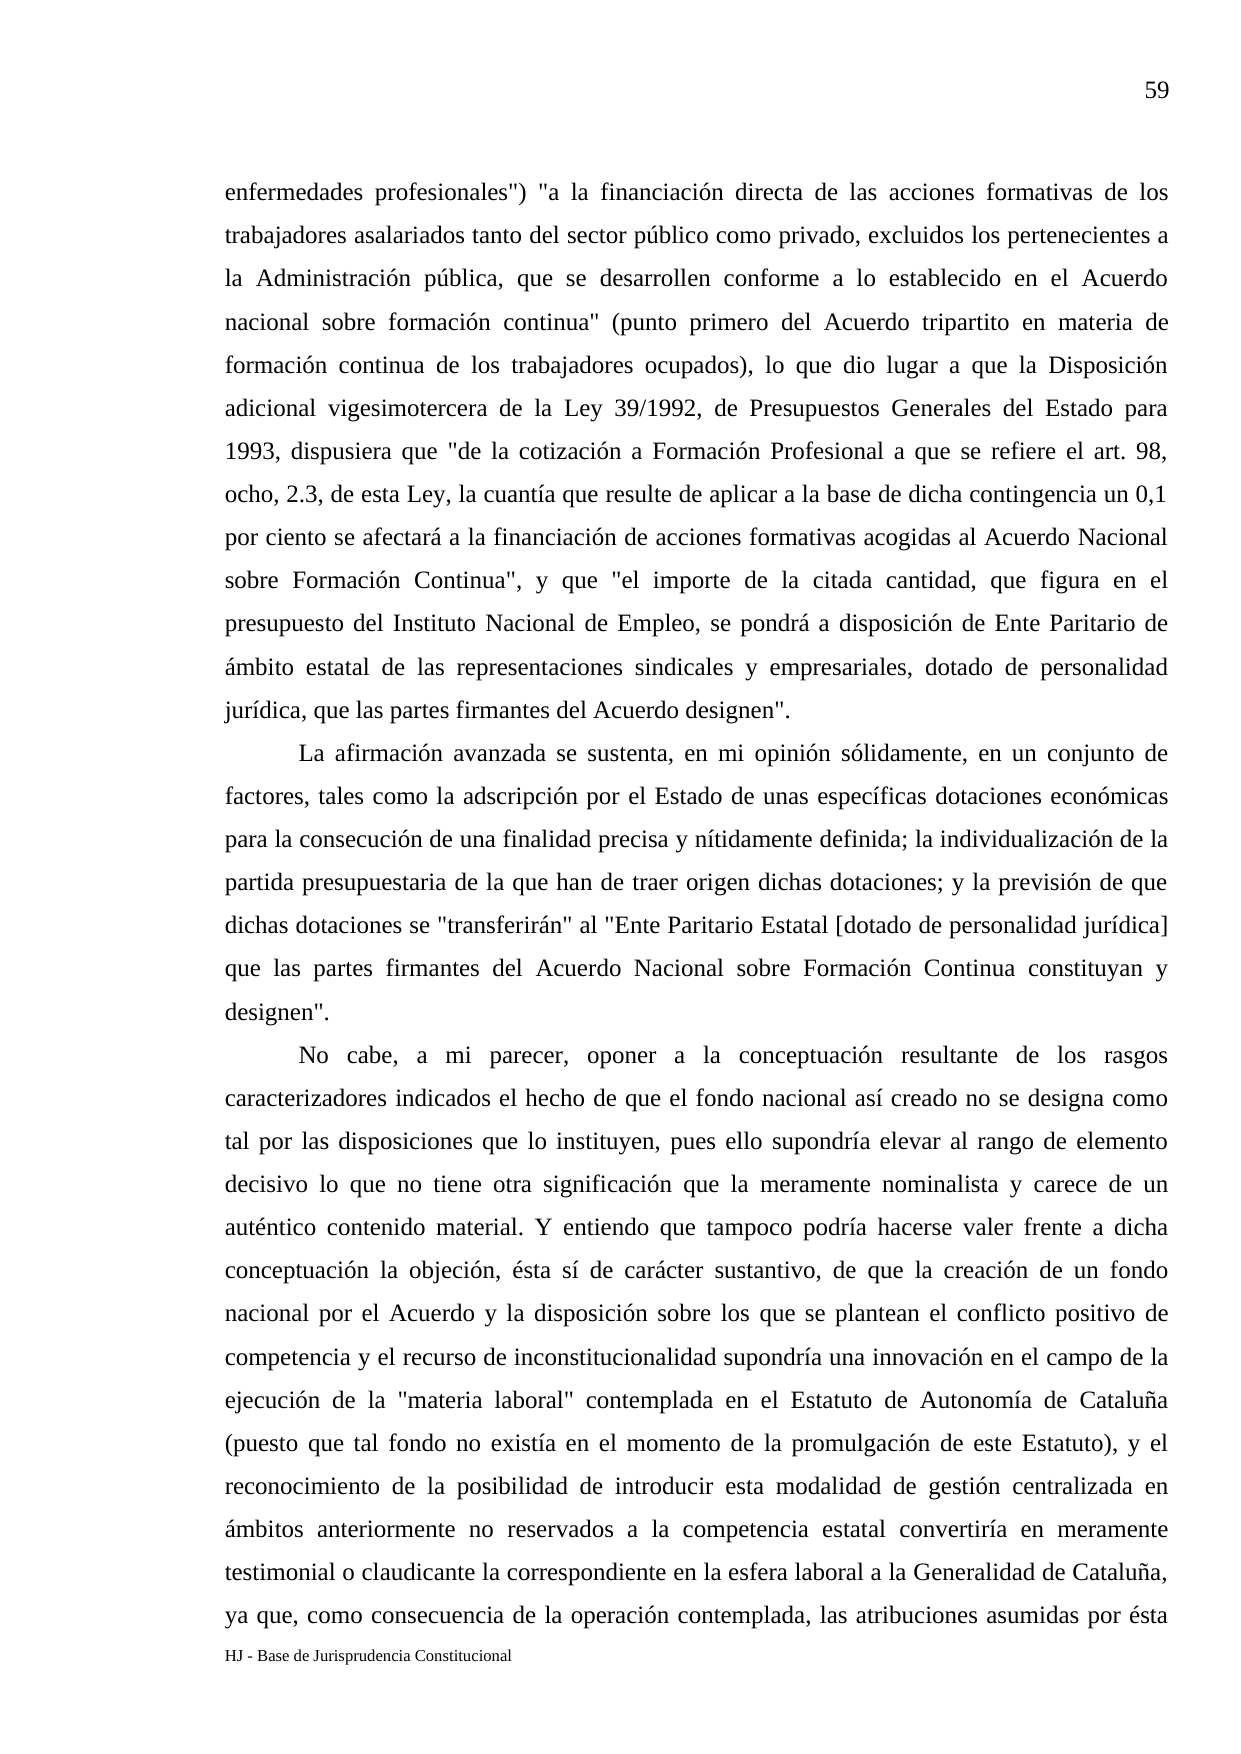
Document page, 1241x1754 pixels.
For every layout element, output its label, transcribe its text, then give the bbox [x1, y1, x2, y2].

text La afirmación avanzada se sustenta, en mi opinión sólidamente, en un conjunto de factores, tales como la adscripción por el Estado de unas específicas dotaciones económicas para la consecución de una finalidad precisa y nítidamente definida; la individualización de la partida presupuestaria de la que han de traer origen dichas dotaciones; y la previsión de que dichas dotaciones se "transferirán" al "Ente Paritario Estatal [dotado de personalidad jurídica] que las partes firmantes del Acuerdo Nacional sobre Formación Continua constituyan y designen". [224, 738, 1169, 1025]
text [224, 1040, 1169, 1629]
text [224, 177, 1169, 723]
